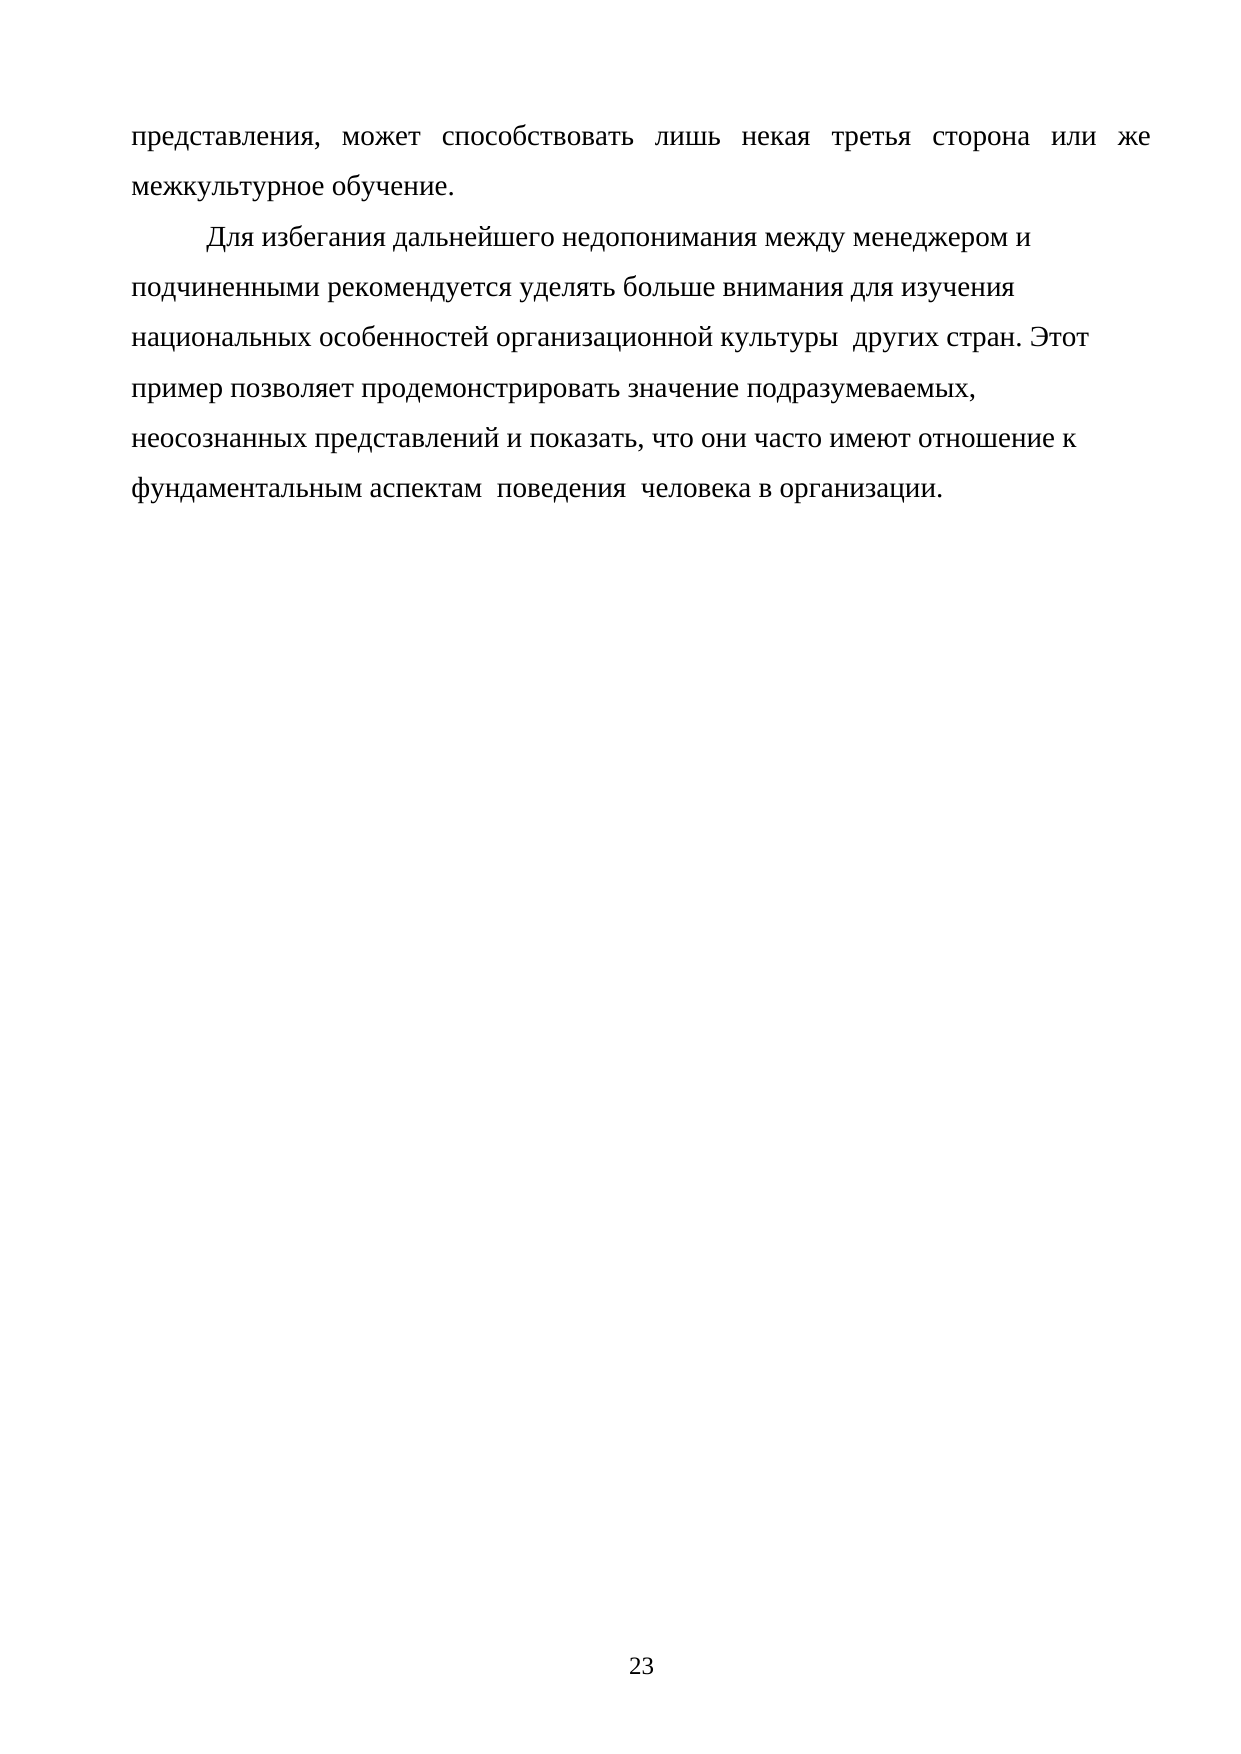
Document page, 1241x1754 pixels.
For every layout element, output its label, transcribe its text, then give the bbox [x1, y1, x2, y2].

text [131, 118, 1152, 202]
text Для избегания дальнейшего недопонимания между менеджером и подчиненными рекомендуется уделять больше внимания для изучения национальных особенностей организационной культуры других стран. Этот пример позволяет продемонстрировать значение подразумеваемых, неосознанных представлений и показать, что они часто имеют отношение к фундаментальным аспектам поведения человека в организации. [131, 219, 1152, 504]
